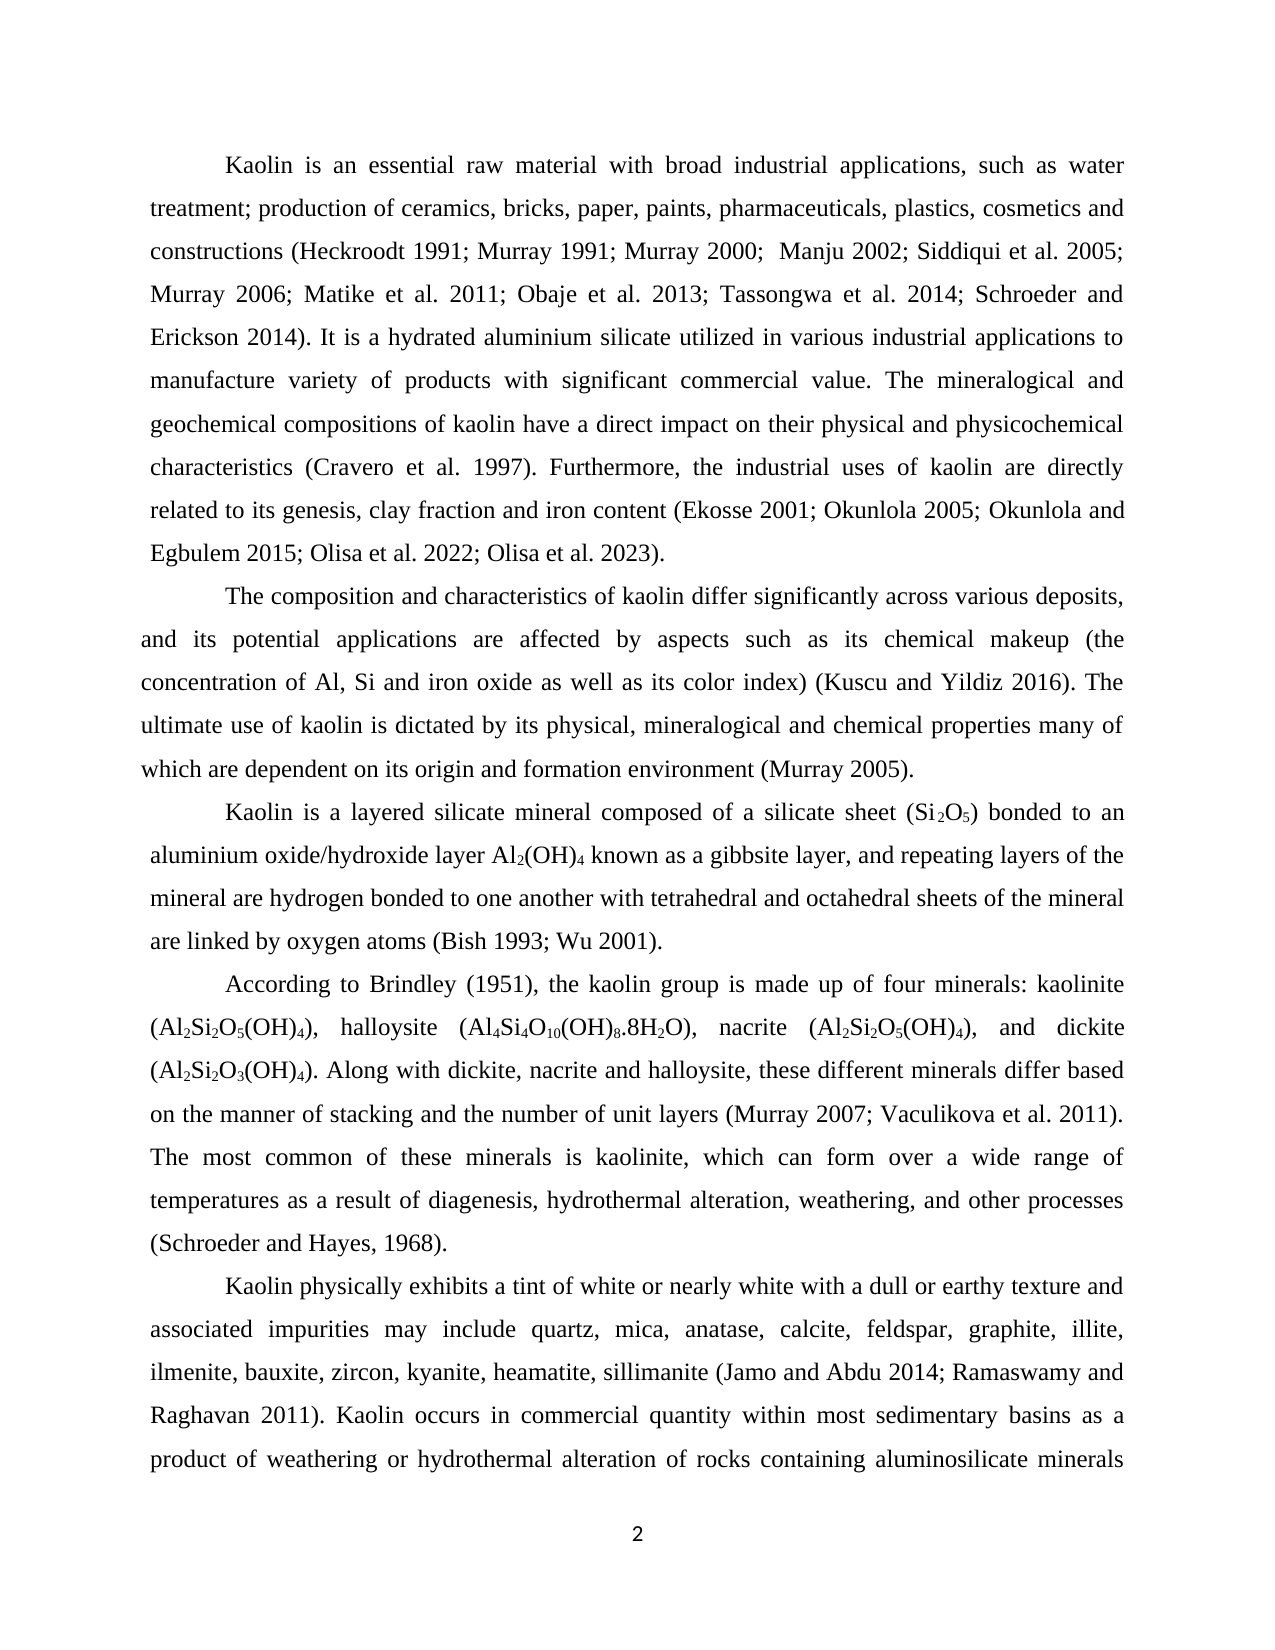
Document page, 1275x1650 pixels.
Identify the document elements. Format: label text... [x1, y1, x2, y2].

text Kaolin is a layered silicate mineral composed of a silicate sheet (Si2O5) bonded to an aluminium oxide/hydroxide layer Al2(OH)4 known as a gibbsite layer, and repeating layers of the mineral are hydrogen bonded to one another with tetrahedral and octahedral sheets of the mineral are linked by oxygen atoms (Bish 1993; Wu 2001). [150, 797, 1125, 955]
text According to Brindley (1951), the kaolin group is made up of four minerals: kaolinite (Al2Si2O5(OH)4), halloysite (Al4Si4O10(OH)8.8H2O), nacrite (Al2Si2O5(OH)4), and dickite (Al2Si2O3(OH)4). Along with dickite, nacrite and halloysite, these different minerals differ based on the manner of stacking and the number of unit layers (Murray 2007; Vaculikova et al. 2011). The most common of these minerals is kaolinite, which can form over a wide range of temperatures as a result of diagenesis, hydrothermal alteration, weathering, and other processes (Schroeder and Hayes, 1968). [150, 969, 1125, 1257]
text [150, 1271, 1125, 1472]
text Kaolin is an essential raw material with broad industrial applications, such as water treatment; production of ceramics, bricks, paper, paints, pharmaceuticals, plastics, cosmetics and constructions (Heckroodt 1991; Murray 1991; Murray 2000; Manju 2002; Siddiqui et al. 2005; Murray 2006; Matike et al. 2011; Obaje et al. 2013; Tassongwa et al. 2014; Schroeder and Erickson 2014). It is a hydrated aluminium silicate utilized in various industrial applications to manufacture variety of products with significant commercial value. The mineralogical and geochemical compositions of kaolin have a direct impact on their physical and physicochemical characteristics (Cravero et al. 1997). Furthermore, the industrial uses of kaolin are directly related to its genesis, clay fraction and iron content (Ekosse 2001; Okunlola 2005; Okunlola and Egbulem 2015; Olisa et al. 2022; Olisa et al. 2023). [150, 150, 1125, 567]
text The composition and characteristics of kaolin differ significantly across various deposits, and its potential applications are affected by aspects such as its chemical makeup (the concentration of Al, Si and iron oxide as well as its color index) (Kuscu and Yildiz 2016). The ultimate use of kaolin is dictated by its physical, mineralogical and chemical properties many of which are dependent on its origin and formation environment (Murray 2005). [141, 581, 1125, 782]
